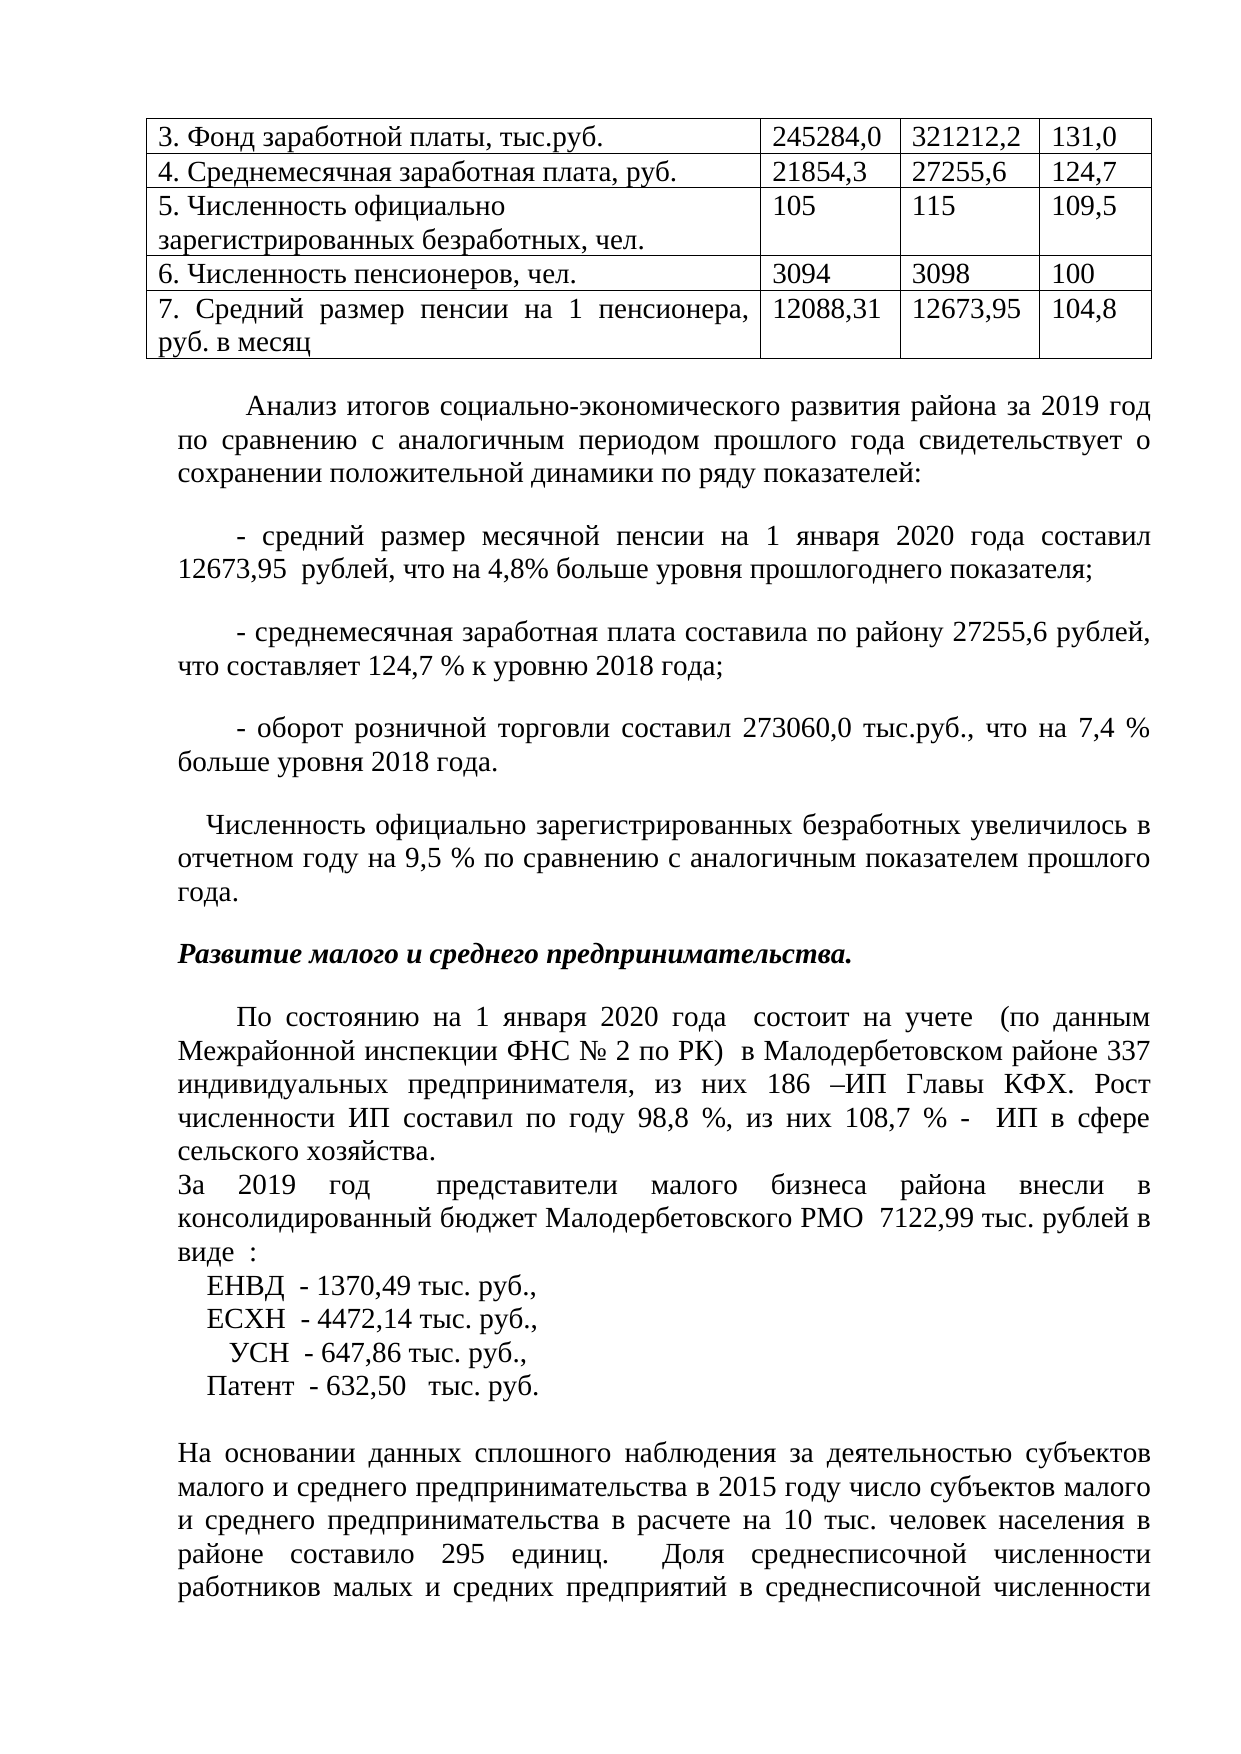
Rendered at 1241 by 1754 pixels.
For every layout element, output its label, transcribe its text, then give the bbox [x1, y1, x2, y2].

table_cell 109,5 [1040, 188, 1151, 255]
table_cell 3. Фонд заработной платы, тыс.руб. [147, 119, 760, 153]
table_cell 3094 [761, 256, 900, 290]
table_cell 104,8 [1040, 291, 1151, 358]
text - среднемесячная заработная плата составила по району 27255,6 рублей, что составляет 124,7 % к уровню 2018 года; [177, 614, 1152, 681]
table_cell 321212,2 [901, 119, 1039, 153]
table_cell 115 [901, 188, 1039, 255]
table_cell 6. Численность пенсионеров, чел. [147, 256, 760, 290]
table_cell 3098 [901, 256, 1039, 290]
table_cell 21854,3 [761, 154, 900, 187]
table_cell 12673,95 [901, 291, 1039, 358]
table_cell 4. Среднемесячная заработная плата, руб. [147, 154, 760, 187]
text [177, 1435, 1152, 1603]
table_cell 245284,0 [761, 119, 900, 153]
table_cell 131,0 [1040, 119, 1151, 153]
text - средний размер месячной пенсии на 1 января 2020 года составил 12673,95 рублей, что на 4,8% больше уровня прошлогоднего показателя; [177, 518, 1152, 585]
text Развитие малого и среднего предпринимательства. [177, 937, 1152, 970]
table_cell 5. Численность официально зарегистрированных безработных, чел. [147, 188, 760, 255]
text ЕСХН - 4472,14 тыс. руб., [177, 1301, 1152, 1335]
text ЕНВД - 1370,49 тыс. руб., [177, 1268, 1152, 1301]
table_cell 105 [761, 188, 900, 255]
table_cell 12088,31 [761, 291, 900, 358]
text По состоянию на 1 января 2020 года состоит на учете (по данным Межрайонной инспекции ФНС № 2 по РК) в Малодербетовском районе 337 индивидуальных предпринимателя, из них 186 –ИП Главы КФХ. Рост численности ИП составил по году 98,8 %, из них 108,7 % - ИП в сфере сельского хозяйства. [177, 999, 1152, 1167]
text УСН - 647,86 тыс. руб., [177, 1335, 1152, 1368]
text Анализ итогов социально-экономического развития района за 2019 год по сравнению с аналогичным периодом прошлого года свидетельствует о сохранении положительной динамики по ряду показателей: [177, 388, 1152, 489]
text - оборот розничной торговли составил 273060,0 тыс.руб., что на 7,4 % больше уровня 2018 года. [177, 711, 1152, 778]
text За 2019 год представители малого бизнеса района внесли в консолидированный бюджет Малодербетовского РМО 7122,99 тыс. рублей в виде : [177, 1167, 1152, 1268]
table_cell 27255,6 [901, 154, 1039, 187]
text Патент - 632,50 тыс. руб. [177, 1368, 1152, 1402]
table_cell 7. Средний размер пенсии на 1 пенсионера, руб. в месяц [147, 291, 760, 358]
table_cell 100 [1040, 256, 1151, 290]
table_cell 124,7 [1040, 154, 1151, 187]
text Численность официально зарегистрированных безработных увеличилось в отчетном году на 9,5 % по сравнению с аналогичным показателем прошлого года. [177, 807, 1152, 907]
